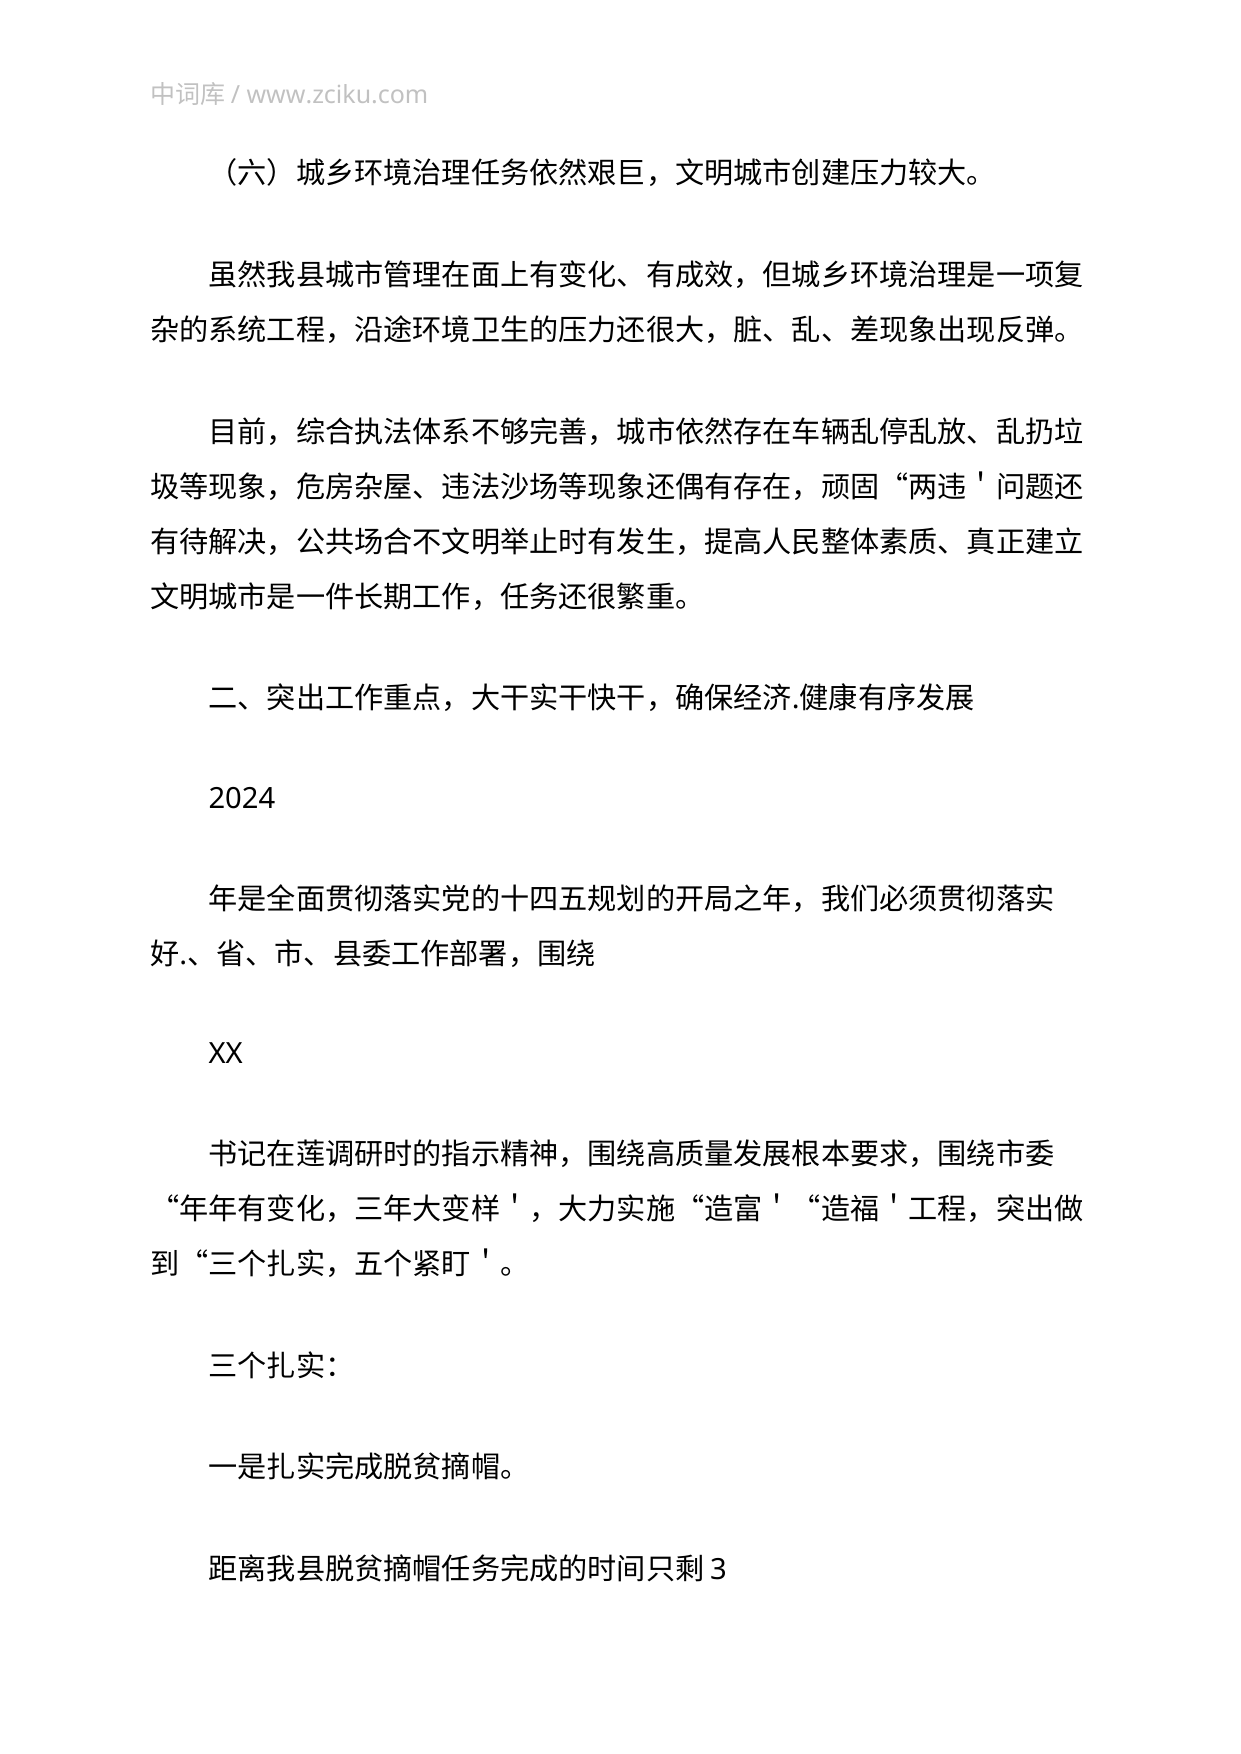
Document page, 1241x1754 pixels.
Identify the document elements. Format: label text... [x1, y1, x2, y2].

text 虽然我县城市管理在面上有变化、有成效，但城乡环境治理是一项复杂的系统工程，沿途环境卫生的压力还很大，脏、乱、差现象出现反弹。 [150, 252, 1090, 349]
text XX [150, 1032, 1090, 1072]
text 三个扎实： [150, 1342, 1090, 1384]
text 目前，综合执法体系不够完善，城市依然存在车辆乱停乱放、乱扔垃圾等现象，危房杂屋、违法沙场等现象还偶有存在，顽固“两违＇问题还有待解决，公共场合不文明举止时有发生，提高人民整体素质、真正建立文明城市是一件长期工作，任务还很繁重。 [150, 408, 1090, 615]
text 书记在莲调研时的指示精神，围绕高质量发展根本要求，围绕市委“年年有变化，三年大变样＇，大力实施“造富＇“造福＇工程，突出做到“三个扎实，五个紧盯＇。 [150, 1131, 1090, 1283]
text 一是扎实完成脱贫摘帽。 [150, 1444, 1090, 1486]
text 距离我县脱贫摘帽任务完成的时间只剩3 [150, 1546, 1090, 1588]
text （六）城乡环境治理任务依然艰巨，文明城市创建压力较大。 [150, 150, 1090, 192]
text 年是全面贯彻落实党的十四五规划的开局之年，我们必须贯彻落实好.、省、市、县委工作部署，围绕 [150, 875, 1090, 973]
text 二、突出工作重点，大干实干快干，确保经济.健康有序发展 [150, 675, 1090, 717]
text 2024 [150, 777, 1090, 817]
